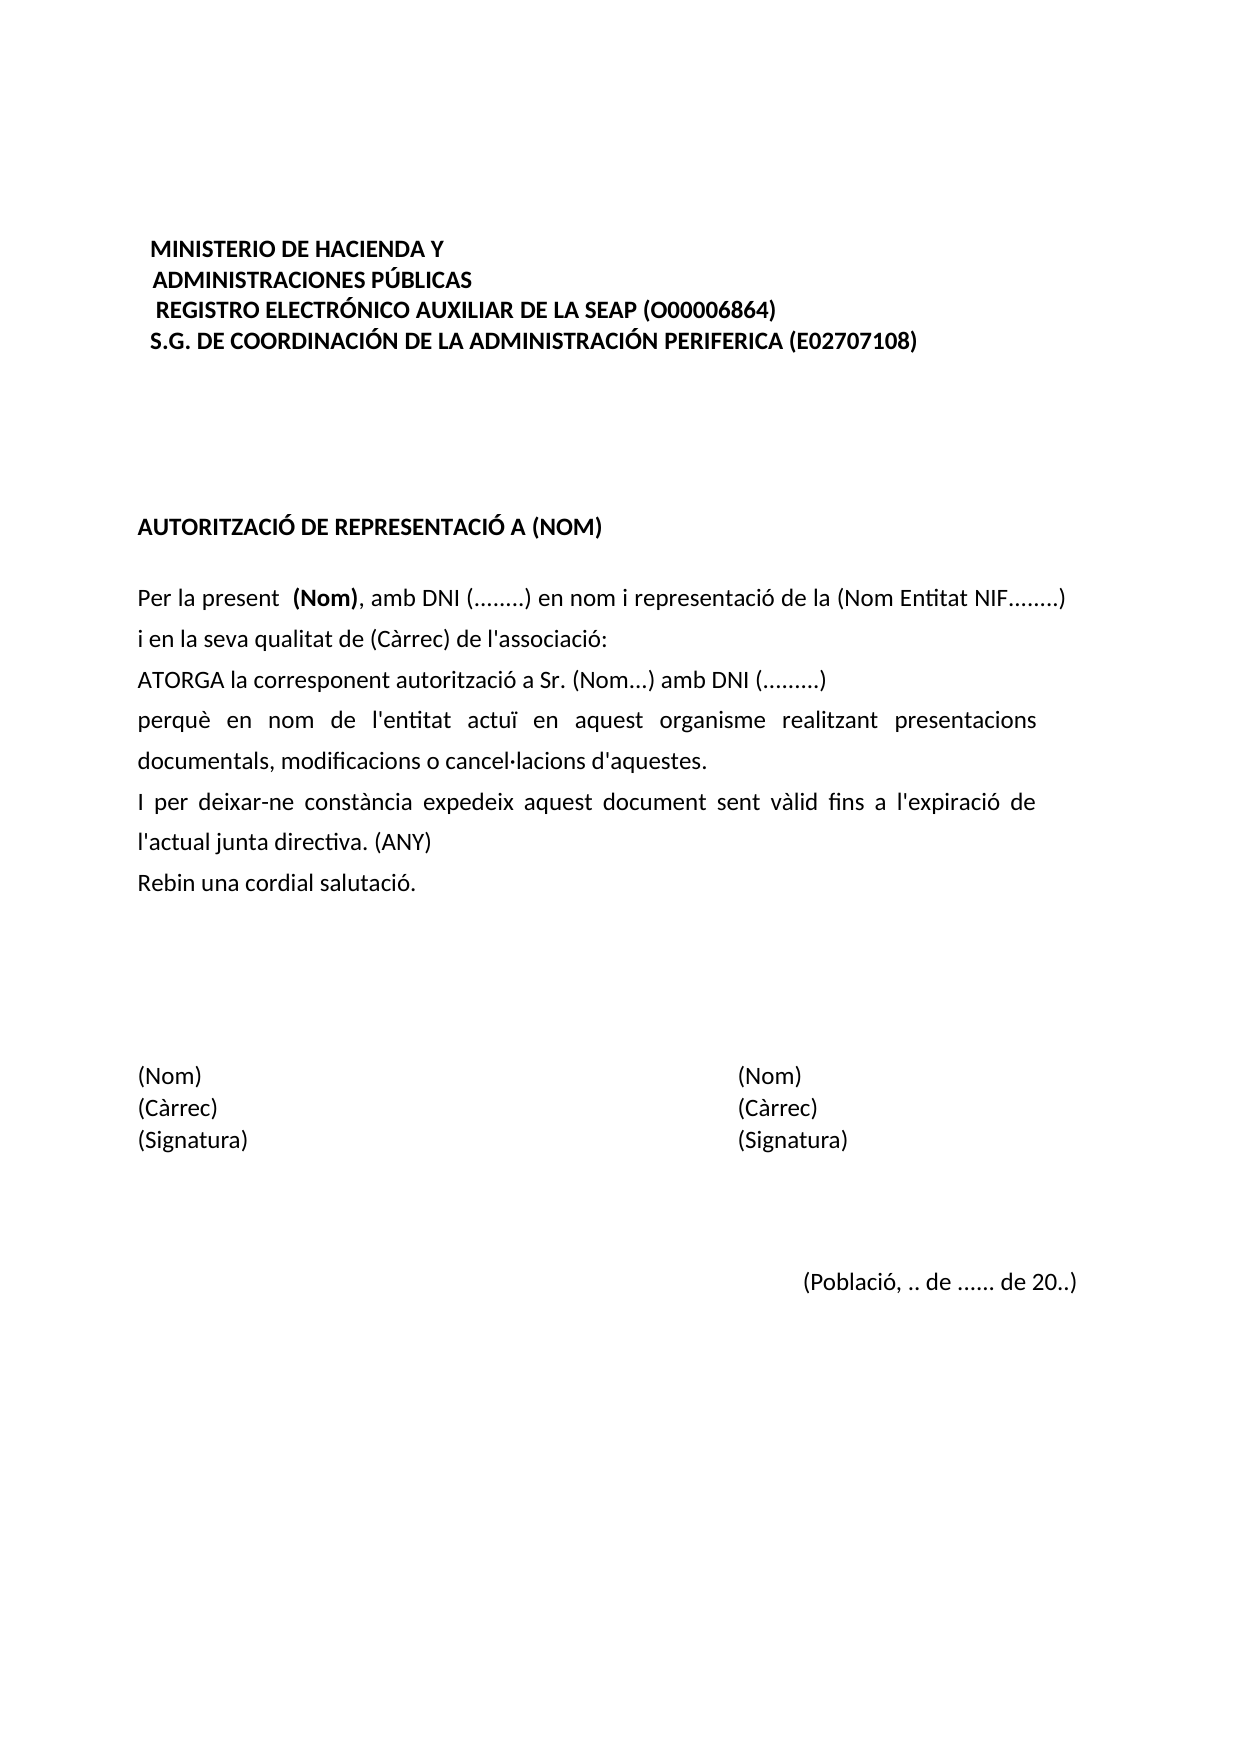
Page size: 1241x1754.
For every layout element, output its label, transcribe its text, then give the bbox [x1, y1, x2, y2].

text ATORGA la corresponent autorització a Sr. (Nom...) amb DNI (.........) [137, 654, 1038, 694]
text Per la present (Nom), amb DNI (........) en nom i representació de la (Nom Entitat NIF........) i en la seva qualitat de (Càrrec) de l'associació: [137, 572, 1067, 654]
text Rebin una cordial salutació. [137, 857, 1240, 897]
text MINISTERIO DE HACIENDA Y [150, 233, 782, 264]
text AUTORITZACIÓ DE REPRESENTACIÓ A (NOM) [137, 511, 1240, 542]
text I per deixar-ne constància expedeix aquest document sent vàlid fins a l'expiració de l'actual junta directiva. (ANY) [137, 776, 1038, 857]
text (Signatura) (Signatura) [137, 1124, 1077, 1155]
text perquè en nom de l'entitat actuï en aquest organisme realitzant presentacions documentals, modificacions o cancel·lacions d'aquestes. [137, 694, 1038, 776]
text S.G. DE COORDINACIÓN DE LA ADMINISTRACIÓN PERIFERICA (E02707108) [150, 325, 1077, 355]
text ADMINISTRACIONES PÚBLICAS [152, 264, 782, 294]
text (Càrrec) (Càrrec) [137, 1092, 1077, 1123]
text (Població, .. de ...... de 20..) [137, 1266, 1077, 1297]
text REGISTRO ELECTRÓNICO AUXILIAR DE LA SEAP (O00006864) [150, 294, 782, 325]
text (Nom) (Nom) [137, 1060, 1077, 1091]
